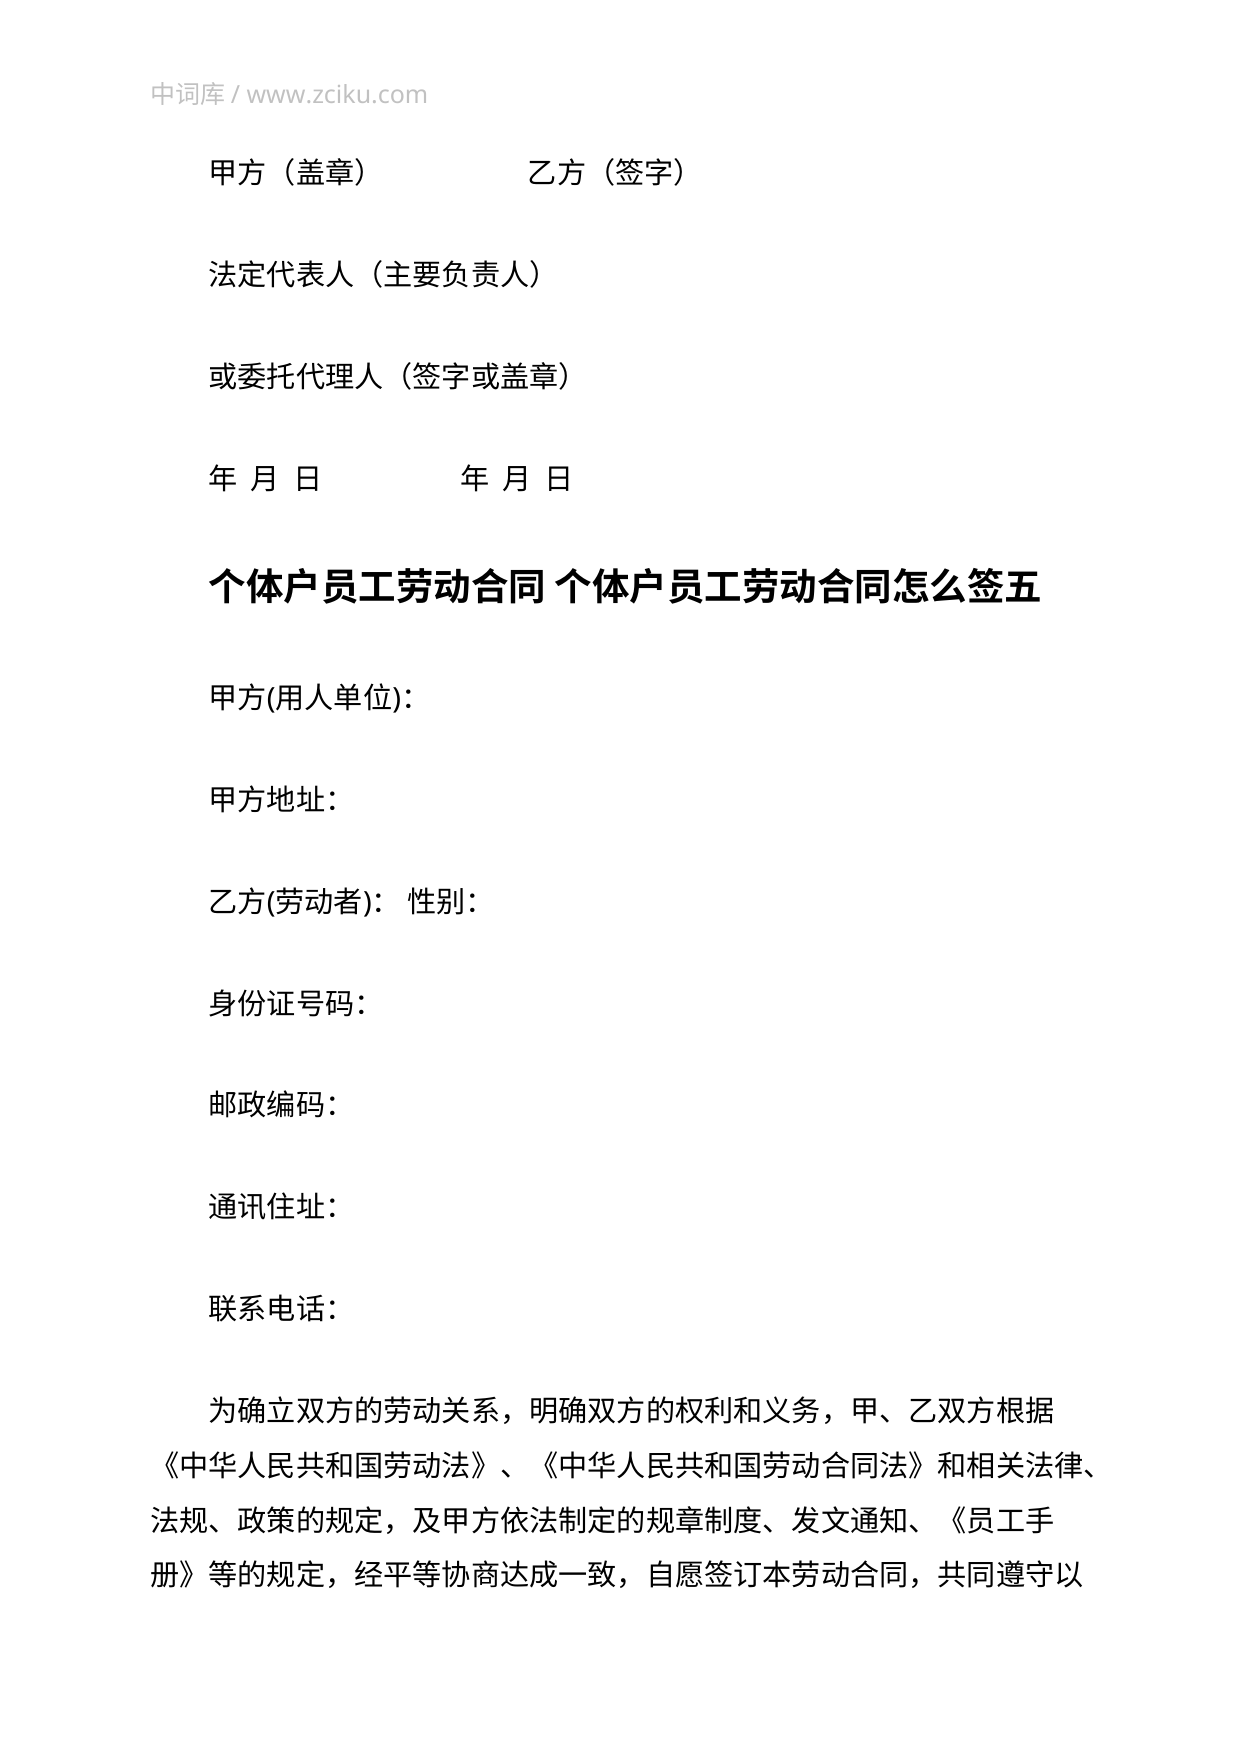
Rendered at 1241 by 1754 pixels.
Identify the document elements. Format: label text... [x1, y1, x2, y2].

text 邮政编码： [150, 1082, 1090, 1124]
text 甲方(用人单位)： [150, 674, 1090, 717]
text 或委托代理人（签字或盖章） [150, 353, 1090, 396]
text 乙方(劳动者)： 性别： [150, 878, 1090, 921]
text 通讯住址： [150, 1184, 1090, 1226]
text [150, 1387, 1090, 1594]
text 联系电话： [150, 1286, 1090, 1328]
text 身份证号码： [150, 980, 1090, 1022]
text 年 月 日 年 月 日 [150, 455, 1090, 498]
text 个体户员工劳动合同 个体户员工劳动合同怎么签五 [150, 557, 1090, 611]
text 法定代表人（主要负责人） [150, 252, 1090, 294]
text 甲方（盖章） 乙方（签字） [150, 150, 1090, 192]
text 甲方地址： [150, 776, 1090, 819]
